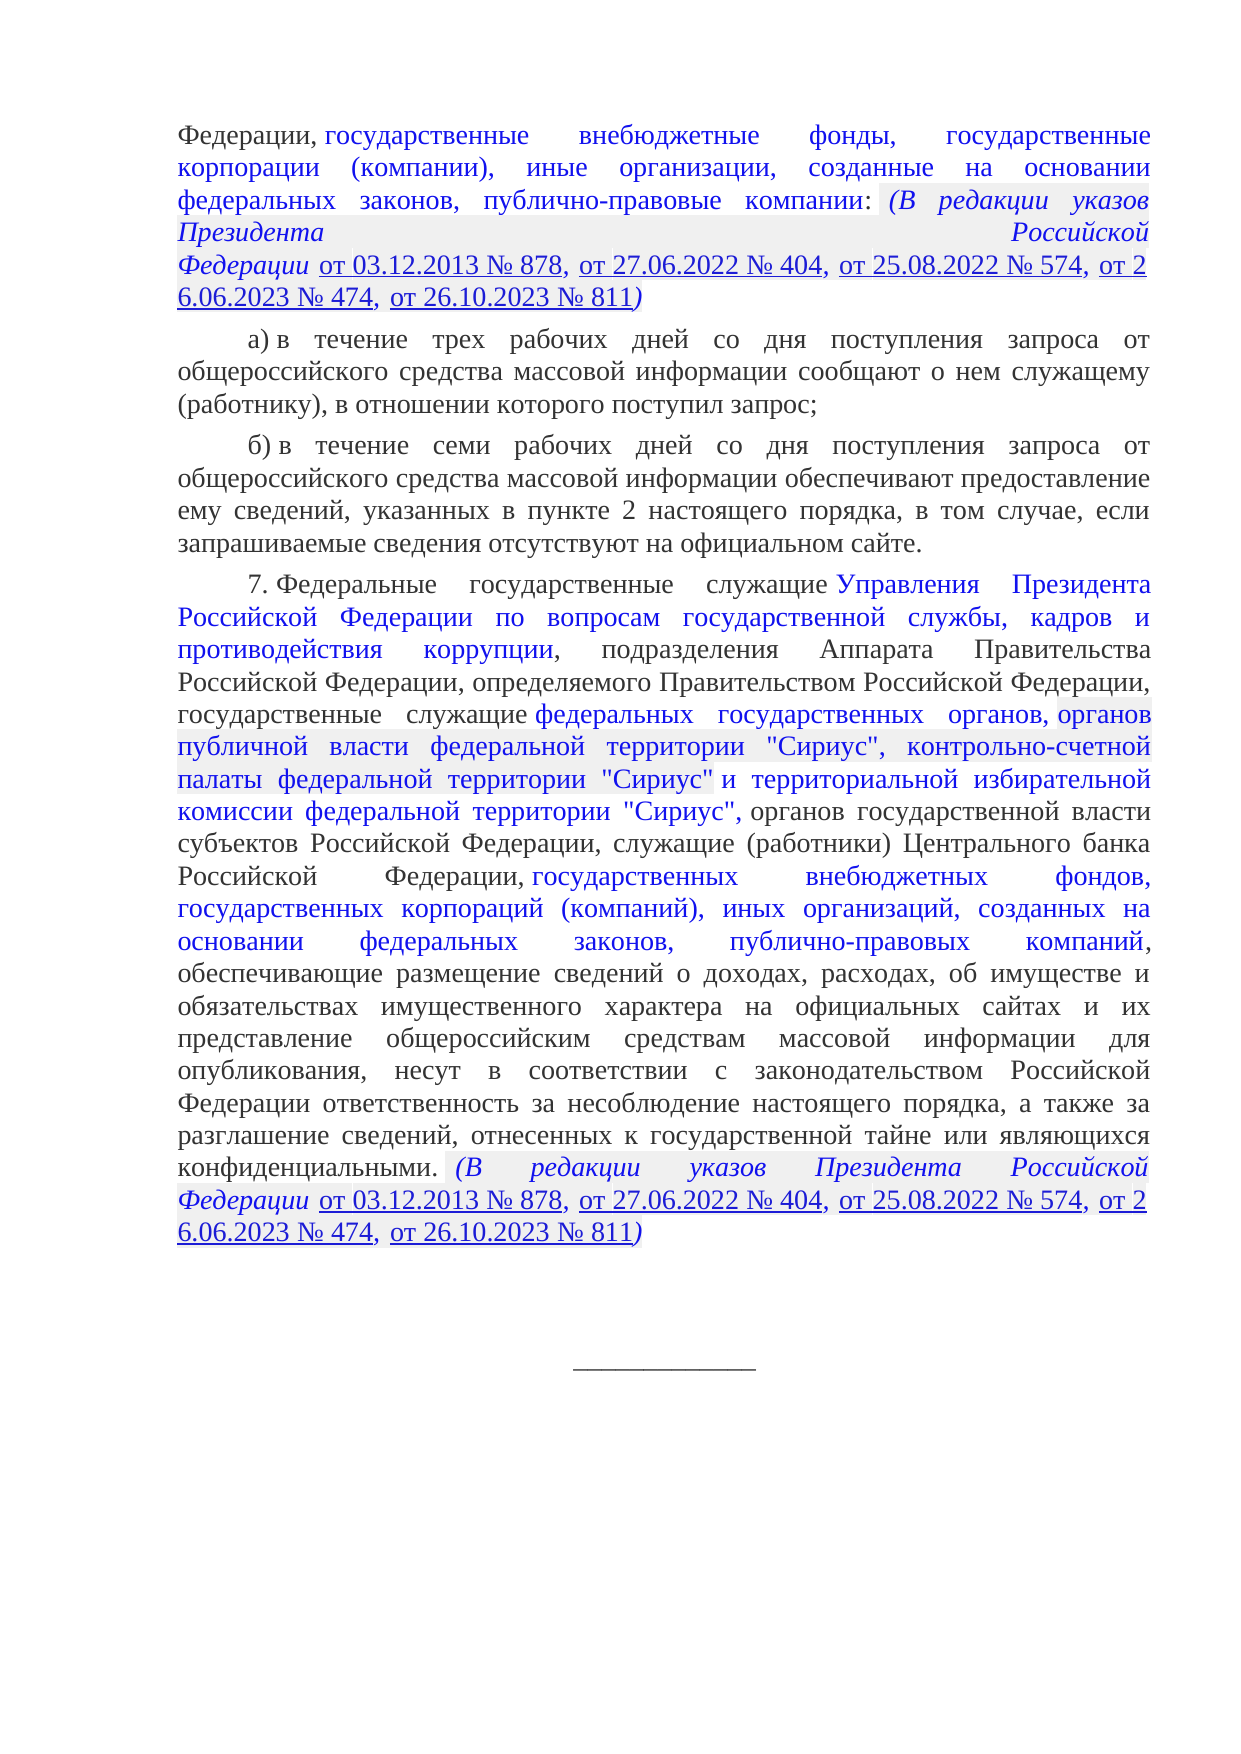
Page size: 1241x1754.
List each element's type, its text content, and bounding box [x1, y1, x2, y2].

text б) в течение семи рабочих дней со дня поступления запроса от общероссийского средства массовой информации обеспечивают предоставление ему сведений, указанных в пункте 2 настоящего порядка, в том случае, если запрашиваемые сведения отсутствуют на официальном сайте. [177, 428, 1152, 558]
text а) в течение трех рабочих дней со дня поступления запроса от общероссийского средства массовой информации сообщают о нем служащему (работнику), в отношении которого поступил запрос; [177, 322, 1152, 419]
text 7. Федеральные государственные служащие Управления Президента Российской Федерации по вопросам государственной службы, кадров и противодействия коррупции, подразделения Аппарата Правительства Российской Федерации, определяемого Правительством Российской Федерации, государственные служащие федеральных государственных органов, органов публичной власти федеральной территории "Сириус", контрольно-счетной палаты федеральной территории "Сириус" и территориальной избирательной комиссии федеральной территории "Сириус", органов государственной власти субъектов Российской Федерации, служащие (работники) Центрального банка Российской Федерации, государственных внебюджетных фондов, государственных корпораций (компаний), иных организаций, созданных на основании федеральных законов, публично-правовых компаний, обеспечивающие размещение сведений о доходах, расходах, об имуществе и обязательствах имущественного характера на официальных сайтах и их представление общероссийским средствам массовой информации для опубликования, несут в соответствии с законодательством Российской Федерации ответственность за несоблюдение настоящего порядка, а также за разглашение сведений, отнесенных к государственной тайне или являющихся конфиденциальными. (В редакции указов Президента Российской Федерации от 03.12.2013 № 878, от 27.06.2022 № 404, от 25.08.2022 № 574, от 26.06.2023 № 474, от 26.10.2023 № 811) [177, 567, 1152, 729]
text _____________ [247, 1341, 1081, 1373]
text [177, 118, 1152, 312]
text 7. Федеральные государственные служащие Управления Президента Российской Федерации по вопросам государственной службы, кадров и противодействия коррупции, подразделения Аппарата Правительства Российской Федерации, определяемого Правительством Российской Федерации, государственные служащие федеральных государственных органов, органов публичной власти федеральной территории "Сириус", контрольно-счетной палаты федеральной территории "Сириус" и территориальной избирательной комиссии федеральной территории "Сириус", органов государственной власти субъектов Российской Федерации, служащие (работники) Центрального банка Российской Федерации, государственных внебюджетных фондов, государственных корпораций (компаний), иных организаций, созданных на основании федеральных законов, публично-правовых компаний, обеспечивающие размещение сведений о доходах, расходах, об имуществе и обязательствах имущественного характера на официальных сайтах и их представление общероссийским средствам массовой информации для опубликования, несут в соответствии с законодательством Российской Федерации ответственность за несоблюдение настоящего порядка, а также за разглашение сведений, отнесенных к государственной тайне или являющихся конфиденциальными. (В редакции указов Президента Российской Федерации от 03.12.2013 № 878, от 27.06.2022 № 404, от 25.08.2022 № 574, от 26.06.2023 № 474, от 26.10.2023 № 811) [177, 762, 1152, 1248]
